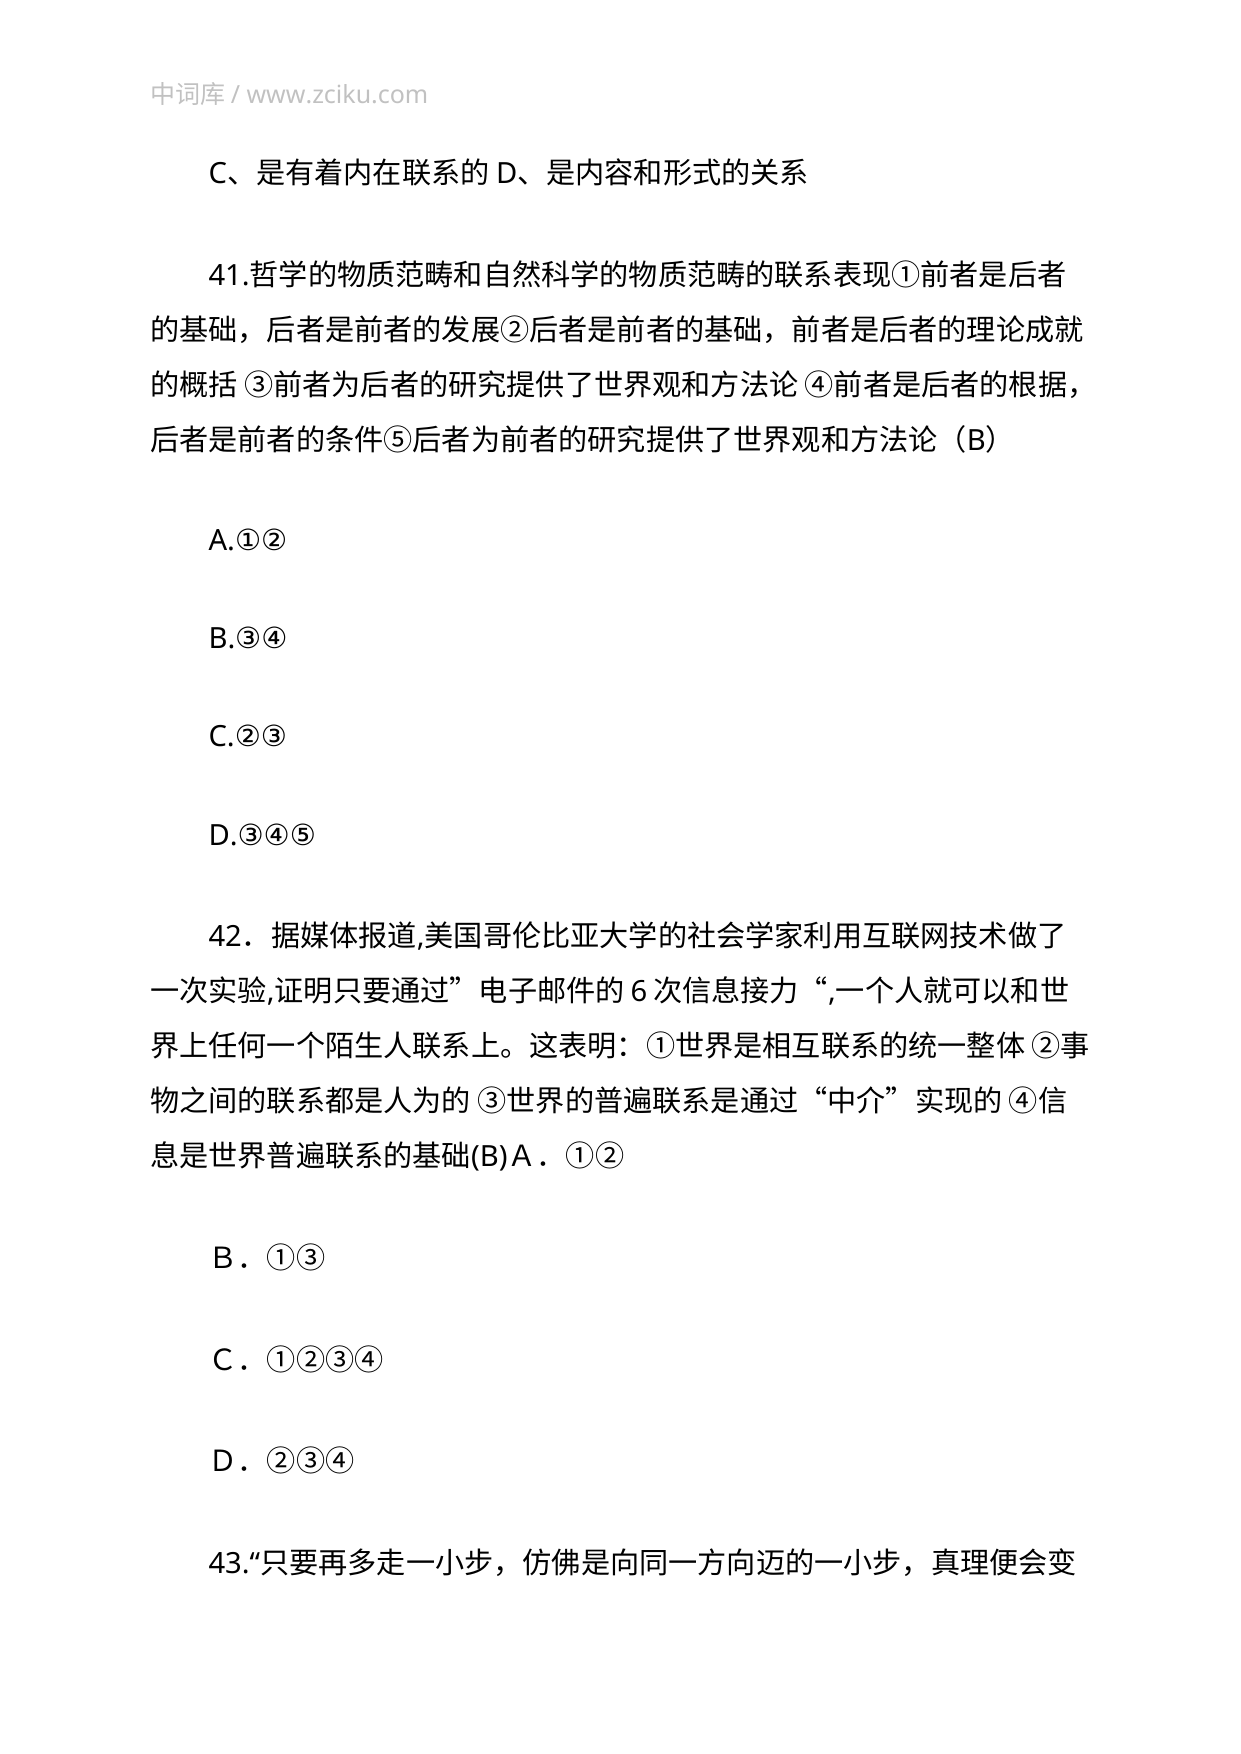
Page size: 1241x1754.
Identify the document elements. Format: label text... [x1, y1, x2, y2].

text A.①② [150, 519, 1090, 558]
text Ｂ．①③ [150, 1234, 1090, 1277]
text 41.哲学的物质范畴和自然科学的物质范畴的联系表现①前者是后者的基础，后者是前者的发展②后者是前者的基础，前者是后者的理论成就的概括 ③前者为后者的研究提供了世界观和方法论 ④前者是后者的根据，后者是前者的条件⑤后者为前者的研究提供了世界观和方法论（B） [150, 252, 1090, 459]
text Ｄ．②③④ [150, 1438, 1090, 1480]
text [150, 1539, 1090, 1582]
text B.③④ [150, 617, 1090, 657]
text C、是有着内在联系的 D、是内容和形式的关系 [150, 150, 1090, 192]
text 42．据媒体报道,美国哥伦比亚大学的社会学家利用互联网技术做了一次实验,证明只要通过”电子邮件的6次信息接力“,一个人就可以和世界上任何一个陌生人联系上。这表明：①世界是相互联系的统一整体 ②事物之间的联系都是人为的 ③世界的普遍联系是通过“中介”实现的 ④信息是世界普遍联系的基础(B)Ａ．①② [150, 912, 1090, 1175]
text D.③④⑤ [150, 814, 1090, 854]
text C.②③ [150, 716, 1090, 755]
text Ｃ．①②③④ [150, 1336, 1090, 1378]
